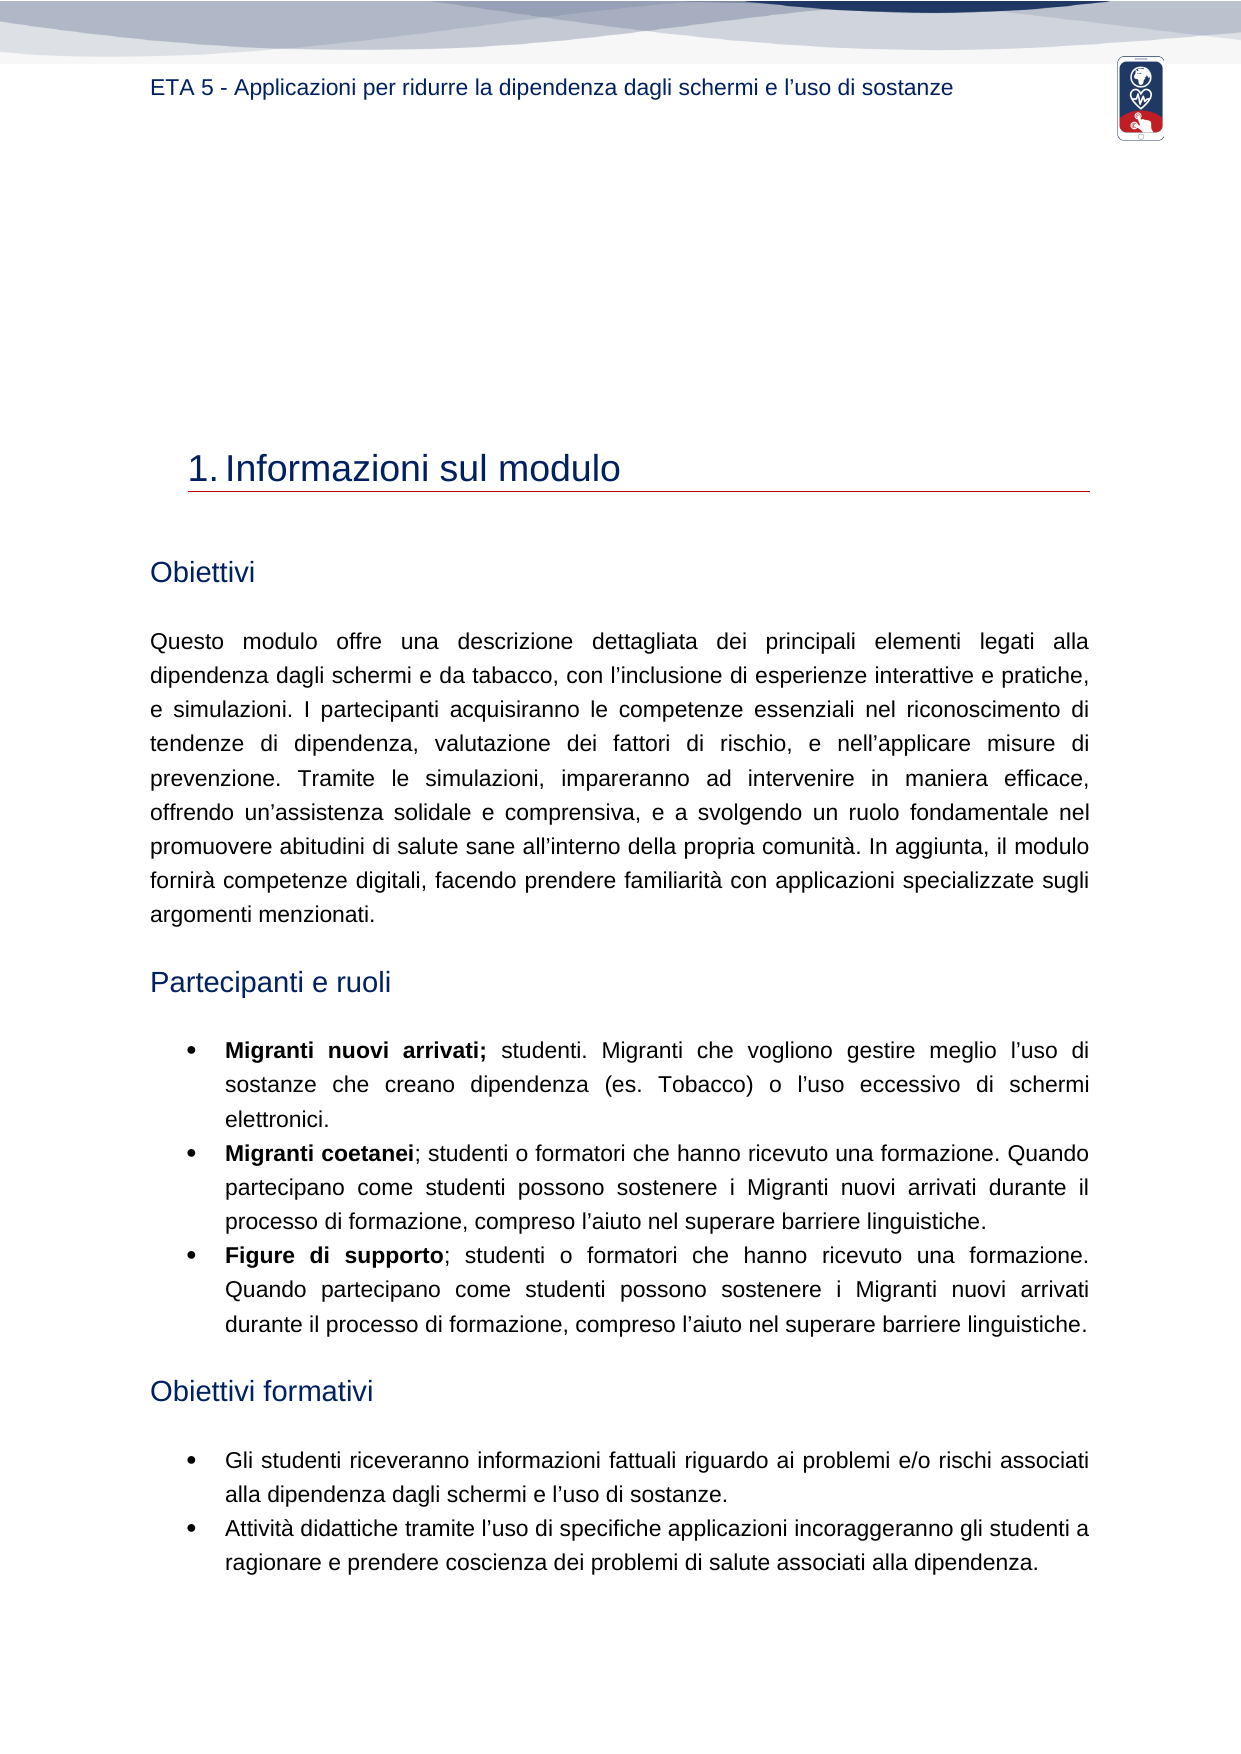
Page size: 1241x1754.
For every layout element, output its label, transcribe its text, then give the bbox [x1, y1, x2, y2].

list Migranti nuovi arrivati; studenti. Migranti che vogliono gestire meglio l’uso di sostanze che creano dipendenza (es. Tobacco) o l’uso eccessivo di schermi elettronici. [187, 1037, 1090, 1132]
text Questo modulo offre una descrizione dettagliata dei principali elementi legati alla dipendenza dagli schermi e da tabacco, con l’inclusione di esperienze interattive e pratiche, e simulazioni. I partecipanti acquisiranno le competenze essenziali nel riconoscimento di tendenze di dipendenza, valutazione dei fattori di rischio, e nell’applicare misure di prevenzione. Tramite le simulazioni, impareranno ad intervenire in maniera efficace, offrendo un’assistenza solidale e comprensiva, e a svolgendo un ruolo fondamentale nel promuovere abitudini di salute sane all’interno della propria comunità. In aggiunta, il modulo fornirà competenze digitali, facendo prendere familiarità con applicazioni specializzate sugli argomenti menzionati. [150, 628, 1090, 928]
subtitle Obiettivi formativi [150, 1374, 1090, 1407]
subtitle Partecipanti e ruoli [150, 964, 1090, 998]
subtitle Obiettivi [150, 555, 1090, 589]
picture [0, 1, 1241, 141]
subtitle Informazioni sul modulo [187, 446, 1090, 492]
list Migranti coetanei; studenti o formatori che hanno ricevuto una formazione. Quando partecipano come studenti possono sostenere i Migranti nuovi arrivati durante il processo di formazione, compreso l’aiuto nel superare barriere linguistiche. [187, 1140, 1090, 1234]
list Figure di supporto; studenti o formatori che hanno ricevuto una formazione. Quando partecipano come studenti possono sostenere i Migranti nuovi arrivati durante il processo di formazione, compreso l’aiuto nel superare barriere linguistiche. [187, 1242, 1090, 1337]
list Attività didattiche tramite l’uso di specifiche applicazioni incoraggeranno gli studenti a ragionare e prendere coscienza dei problemi di salute associati alla dipendenza. [187, 1515, 1090, 1576]
list Gli studenti riceveranno informazioni fattuali riguardo ai problemi e/o rischi associati alla dipendenza dagli schermi e l’uso di sostanze. [187, 1447, 1090, 1507]
